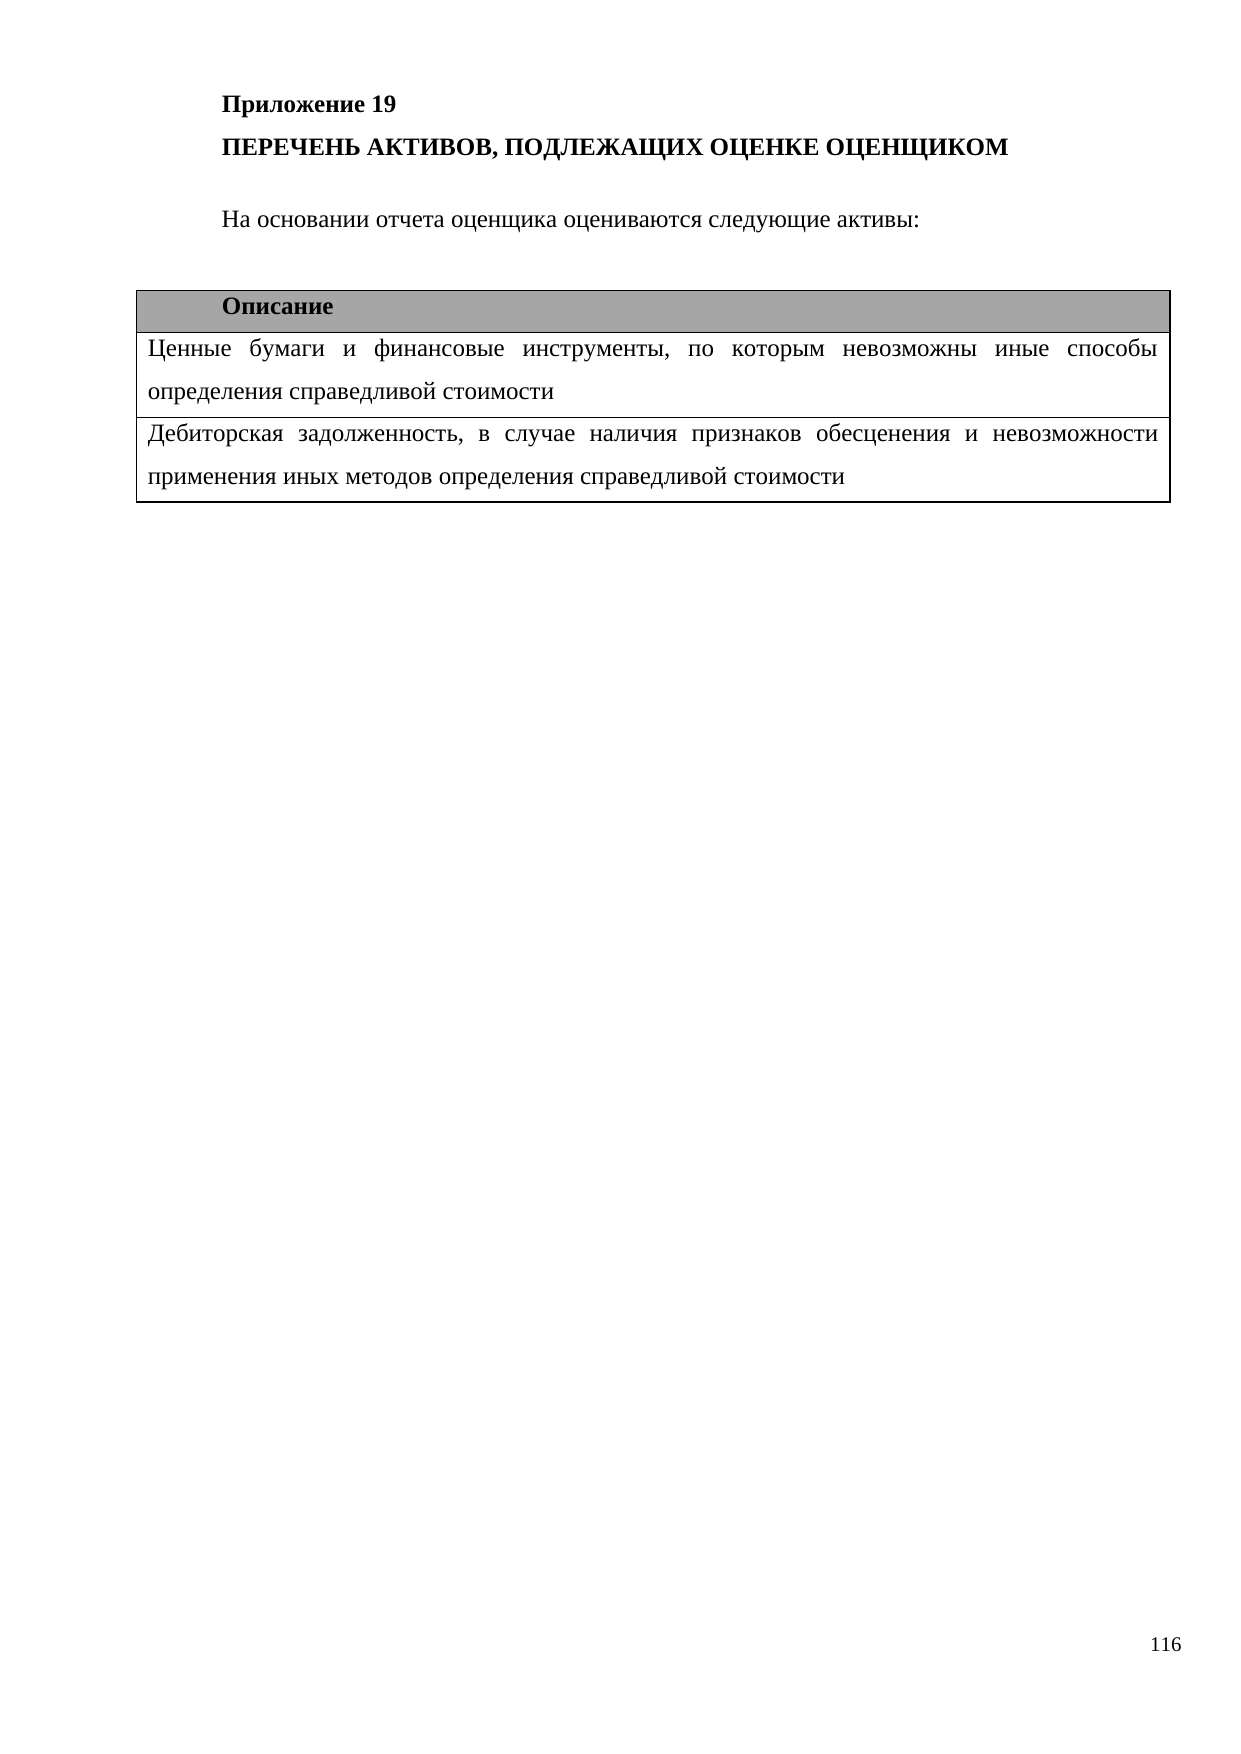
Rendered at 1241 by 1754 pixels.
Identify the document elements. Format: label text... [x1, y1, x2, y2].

table_header Описание [137, 291, 1169, 332]
text Приложение 19 [148, 89, 1181, 117]
text ПЕРЕЧЕНЬ АКТИВОВ, ПОДЛЕЖАЩИХ ОЦЕНКЕ ОЦЕНЩИКОМ [148, 132, 1181, 161]
table_cell Ценные бумаги и финансовые инструменты, по которым невозможны иные способы определения справедливой стоимости [137, 333, 1169, 417]
text На основании отчета оценщика оцениваются следующие активы: [148, 204, 1181, 232]
table_cell Дебиторская задолженность, в случае наличия признаков обесценения и невозможности применения иных методов определения справедливой стоимости [137, 418, 1169, 501]
